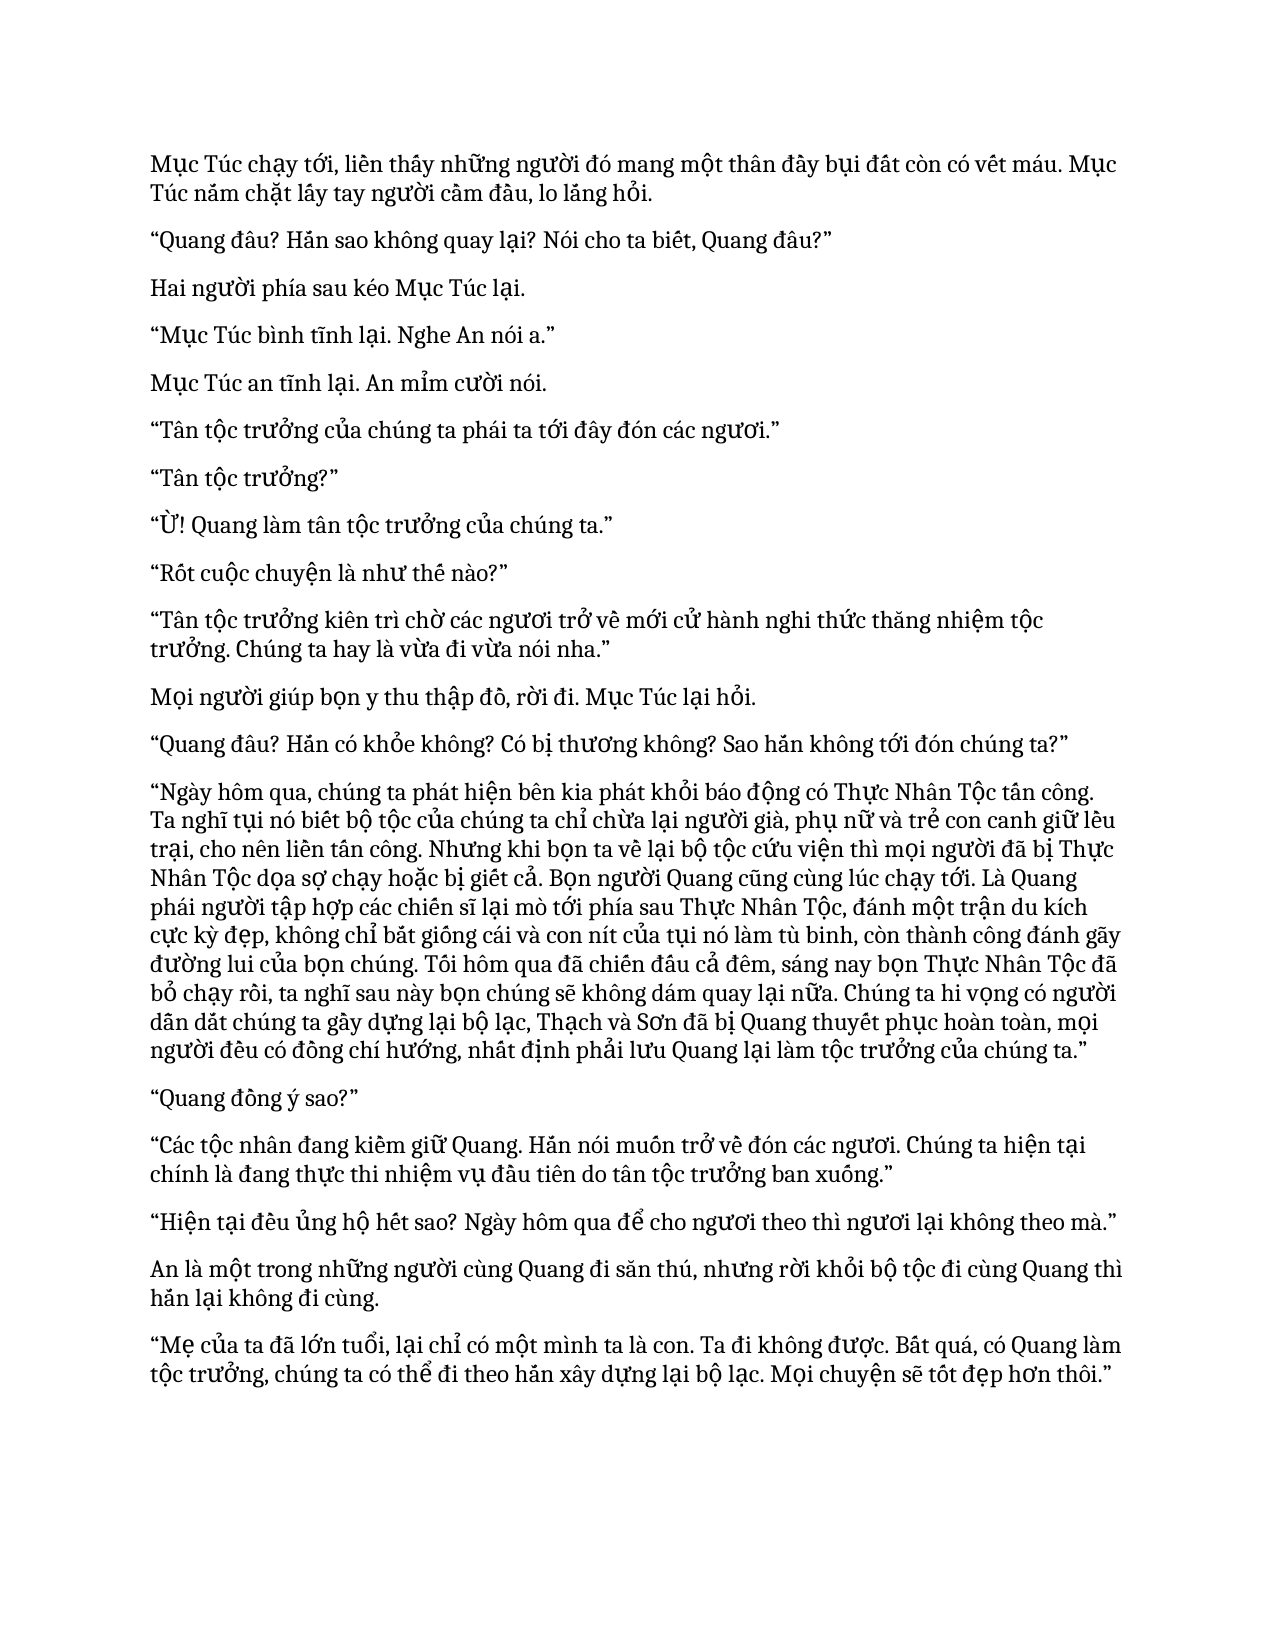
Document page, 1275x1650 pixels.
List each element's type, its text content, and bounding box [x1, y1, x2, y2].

text Mục Túc an tĩnh lại. An mỉm cười nói. [150, 369, 1125, 397]
text “Mục Túc bình tĩnh lại. Nghe An nói a.” [150, 321, 1125, 350]
text An là một trong những người cùng Quang đi săn thú, nhưng rời khỏi bộ tộc đi cùng Quang thì hắn lại không đi cùng. [150, 1255, 1125, 1312]
text “Quang đâu? Hắn có khỏe không? Có bị thương không? Sao hắn không tới đón chúng ta?” [150, 730, 1125, 759]
text “Mẹ của ta đã lớn tuổi, lại chỉ có một mình ta là con. Ta đi không được. Bất quá, có Quang làm tộc trưởng, chúng ta có thể đi theo hắn xây dựng lại bộ lạc. Mọi chuyện sẽ tốt đẹp hơn thôi.” [150, 1331, 1125, 1446]
text “Ngày hôm qua, chúng ta phát hiện bên kia phát khỏi báo động có Thực Nhân Tộc tấn công. Ta nghĩ tụi nó biết bộ tộc của chúng ta chỉ chừa lại người già, phụ nữ và trẻ con canh giữ lều trại, cho nên liền tấn công. Nhưng khi bọn ta về lại bộ tộc cứu viện thì mọi người đã bị Thực Nhân Tộc dọa sợ chạy hoặc bị giết cả. Bọn người Quang cũng cùng lúc chạy tới. Là Quang phái người tập hợp các chiến sĩ lại mò tới phía sau Thực Nhân Tộc, đánh một trận du kích cực kỳ đẹp, không chỉ bắt giống cái và con nít của tụi nó làm tù binh, còn thành công đánh gãy đường lui của bọn chúng. Tối hôm qua đã chiến đấu cả đêm, sáng nay bọn Thực Nhân Tộc đã bỏ chạy rồi, ta nghĩ sau này bọn chúng sẽ không dám quay lại nữa. Chúng ta hi vọng có người dẫn dắt chúng ta gầy dựng lại bộ lạc, Thạch và Sơn đã bị Quang thuyết phục hoàn toàn, mọi người đều có đồng chí hướng, nhất định phải lưu Quang lại làm tộc trưởng của chúng ta.” [150, 777, 1125, 1065]
text “Rốt cuộc chuyện là như thế nào?” [150, 559, 1125, 587]
text Mục Túc chạy tới, liền thấy những người đó mang một thân đầy bụi đất còn có vết máu. Mục Túc nắm chặt lấy tay người cầm đầu, lo lắng hỏi. [150, 150, 1125, 207]
text Mọi người giúp bọn y thu thập đồ, rời đi. Mục Túc lại hỏi. [150, 682, 1125, 711]
text “Các tộc nhân đang kiềm giữ Quang. Hắn nói muốn trở về đón các ngươi. Chúng ta hiện tại chính là đang thực thi nhiệm vụ đầu tiên do tân tộc trưởng ban xuống.” [150, 1131, 1125, 1189]
text “Quang đâu? Hắn sao không quay lại? Nói cho ta biết, Quang đâu?” [150, 226, 1125, 255]
text “Ừ! Quang làm tân tộc trưởng của chúng ta.” [150, 511, 1125, 540]
text “Tân tộc trưởng kiên trì chờ các ngươi trở về mới cử hành nghi thức thăng nhiệm tộc trưởng. Chúng ta hay là vừa đi vừa nói nha.” [150, 606, 1125, 664]
text “Quang đồng ý sao?” [150, 1084, 1125, 1112]
text “Tân tộc trưởng của chúng ta phái ta tới đây đón các ngươi.” [150, 416, 1125, 445]
text “Tân tộc trưởng?” [150, 464, 1125, 492]
text “Hiện tại đều ủng hộ hết sao? Ngày hôm qua để cho ngươi theo thì ngươi lại không theo mà.” [150, 1207, 1125, 1236]
text Hai người phía sau kéo Mục Túc lại. [150, 274, 1125, 302]
